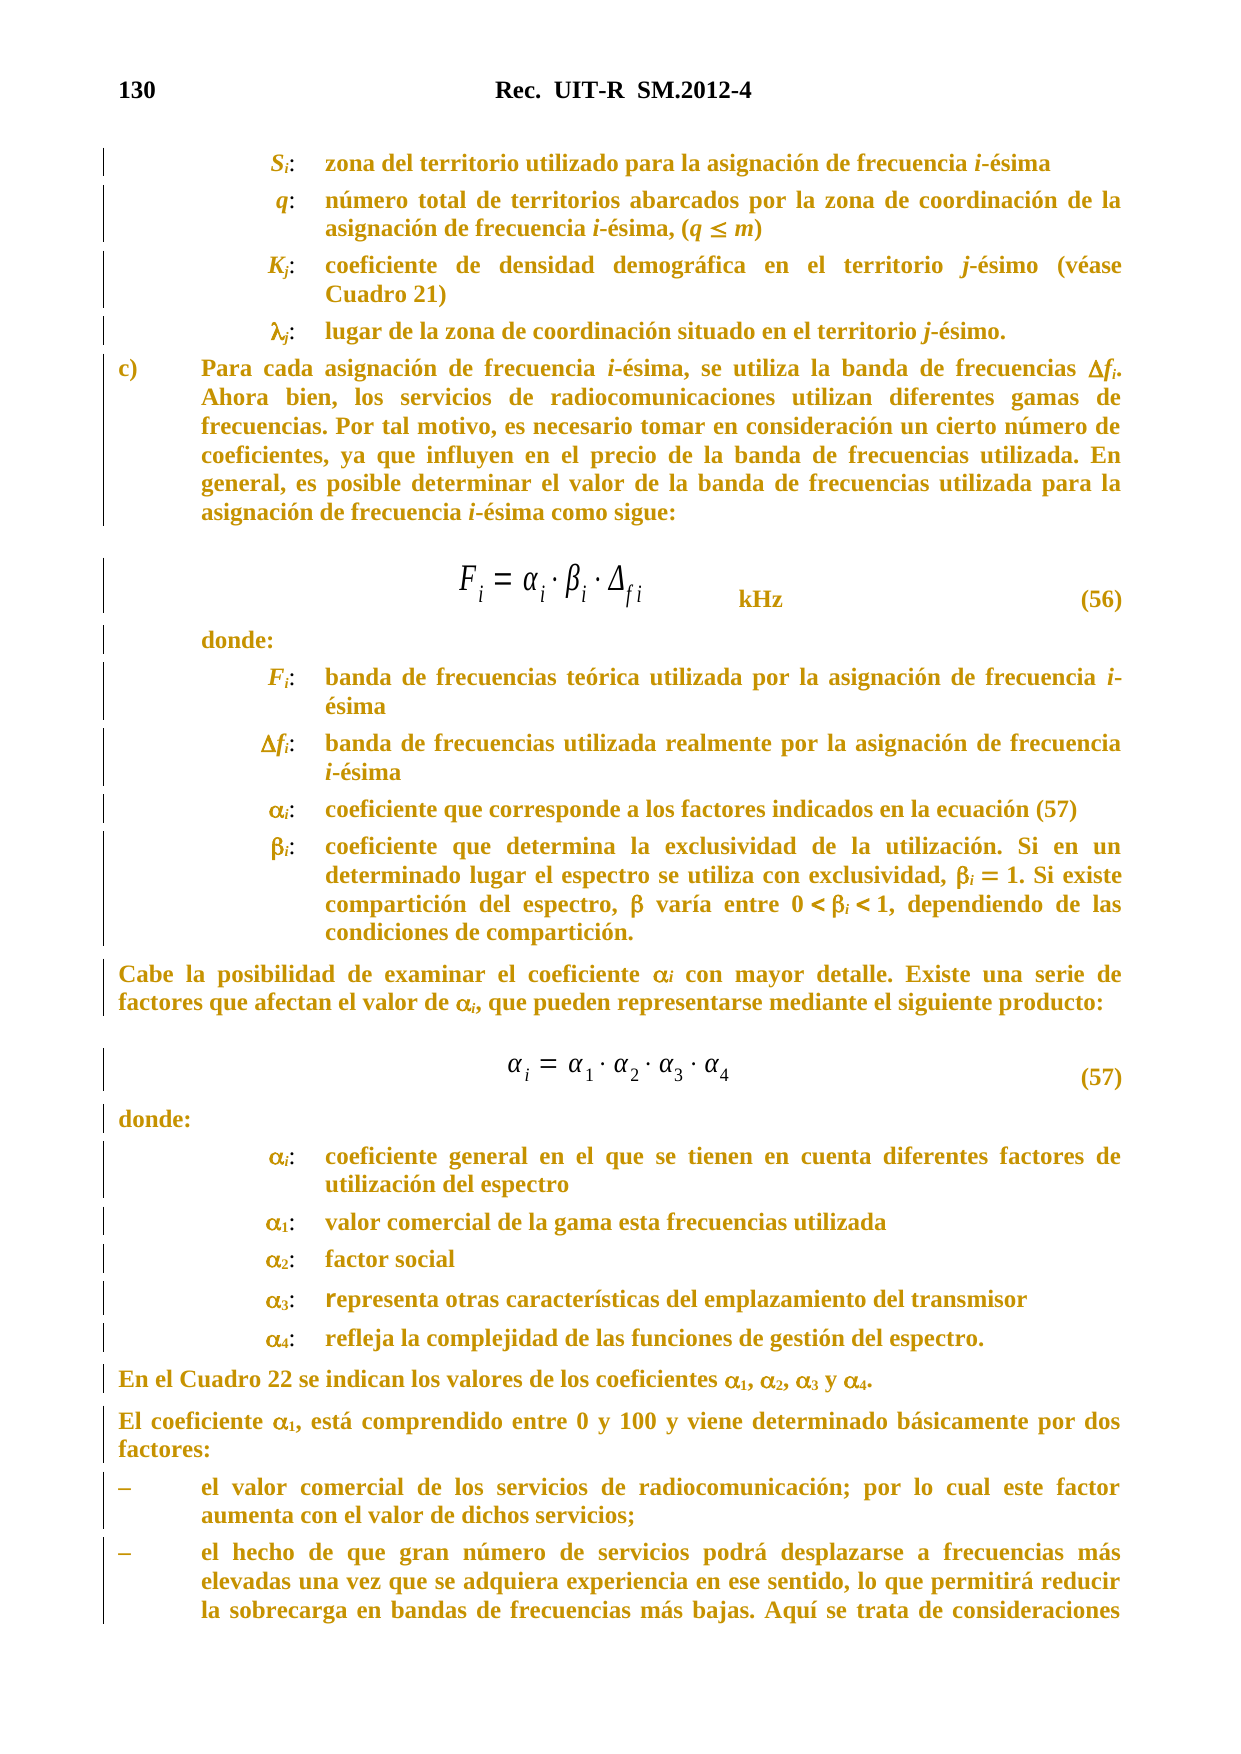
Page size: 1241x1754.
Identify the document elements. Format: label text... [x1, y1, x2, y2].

text 4: refleja la complejidad de las funciones de gestión del espectro. [118, 1323, 1122, 1352]
text – el valor comercial de los servicios de radiocomunicación; por lo cual este factor aumenta con el valor de dichos servicios; [118, 1472, 1122, 1529]
text El coeficiente 1, está comprendido entre 0 y 100 y viene determinado básicamente por dos factores: [118, 1406, 1122, 1463]
text donde: [118, 625, 1122, 654]
text i: coeficiente que determina la exclusividad de la utilización. Si en un determinado lugar el espectro se utiliza con exclusividad, i  1. Si existe compartición del espectro, varía entre 0  i  1, dependiendo de las condiciones de compartición. [118, 831, 1122, 946]
text i: coeficiente que corresponde a los factores indicados en la ecuación (57) [118, 794, 1122, 823]
text donde: [118, 1104, 1122, 1132]
text c) Para cada asignación de frecuencia i-ésima, se utiliza la banda de frecuencias fi. Ahora bien, los servicios de radiocomunicaciones utilizan diferentes gamas de frecuencias. Por tal motivo, es necesario tomar en consideración un cierto número de coeficientes, ya que influyen en el precio de la banda de frecuencias utilizada. En general, es posible determinar el valor de la banda de frecuencias utilizada para la asignación de frecuencia i-ésima como sigue: [118, 353, 1122, 526]
text q: número total de territorios abarcados por la zona de coordinación de la asignación de frecuencia i-ésima, (q  m) [118, 185, 1122, 242]
text (57) [118, 1048, 1122, 1091]
text 2: factor social [118, 1244, 1122, 1272]
text Si: zona del territorio utilizado para la asignación de frecuencia i-ésima [118, 148, 1122, 176]
text 3: representa otras características del emplazamiento del transmisor [118, 1281, 1122, 1315]
text i: coeficiente general en el que se tienen en cuenta diferentes factores de utilización del espectro [118, 1141, 1122, 1198]
text Kj: coeficiente de densidad demográfica en el territorio j-ésimo (véase Cuadro 21) [118, 251, 1122, 308]
text Fi: banda de frecuencias teórica utilizada por la asignación de frecuencia i-ésima [118, 662, 1122, 720]
text En el Cuadro 22 se indican los valores de los coeficientes 1, 2, 3 y 4. [118, 1364, 1122, 1393]
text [118, 1537, 1122, 1624]
text 1: valor comercial de la gama esta frecuencias utilizada [118, 1207, 1122, 1235]
text fi: banda de frecuencias utilizada realmente por la asignación de frecuencia i-ésima [118, 728, 1122, 786]
text kHz (56) [118, 558, 1122, 613]
text Cabe la posibilidad de examinar el coeficiente i con mayor detalle. Existe una serie de factores que afectan el valor de i, que pueden representarse mediante el siguiente producto: [118, 959, 1122, 1016]
text j: lugar de la zona de coordinación situado en el territorio j-ésimo. [118, 316, 1122, 345]
